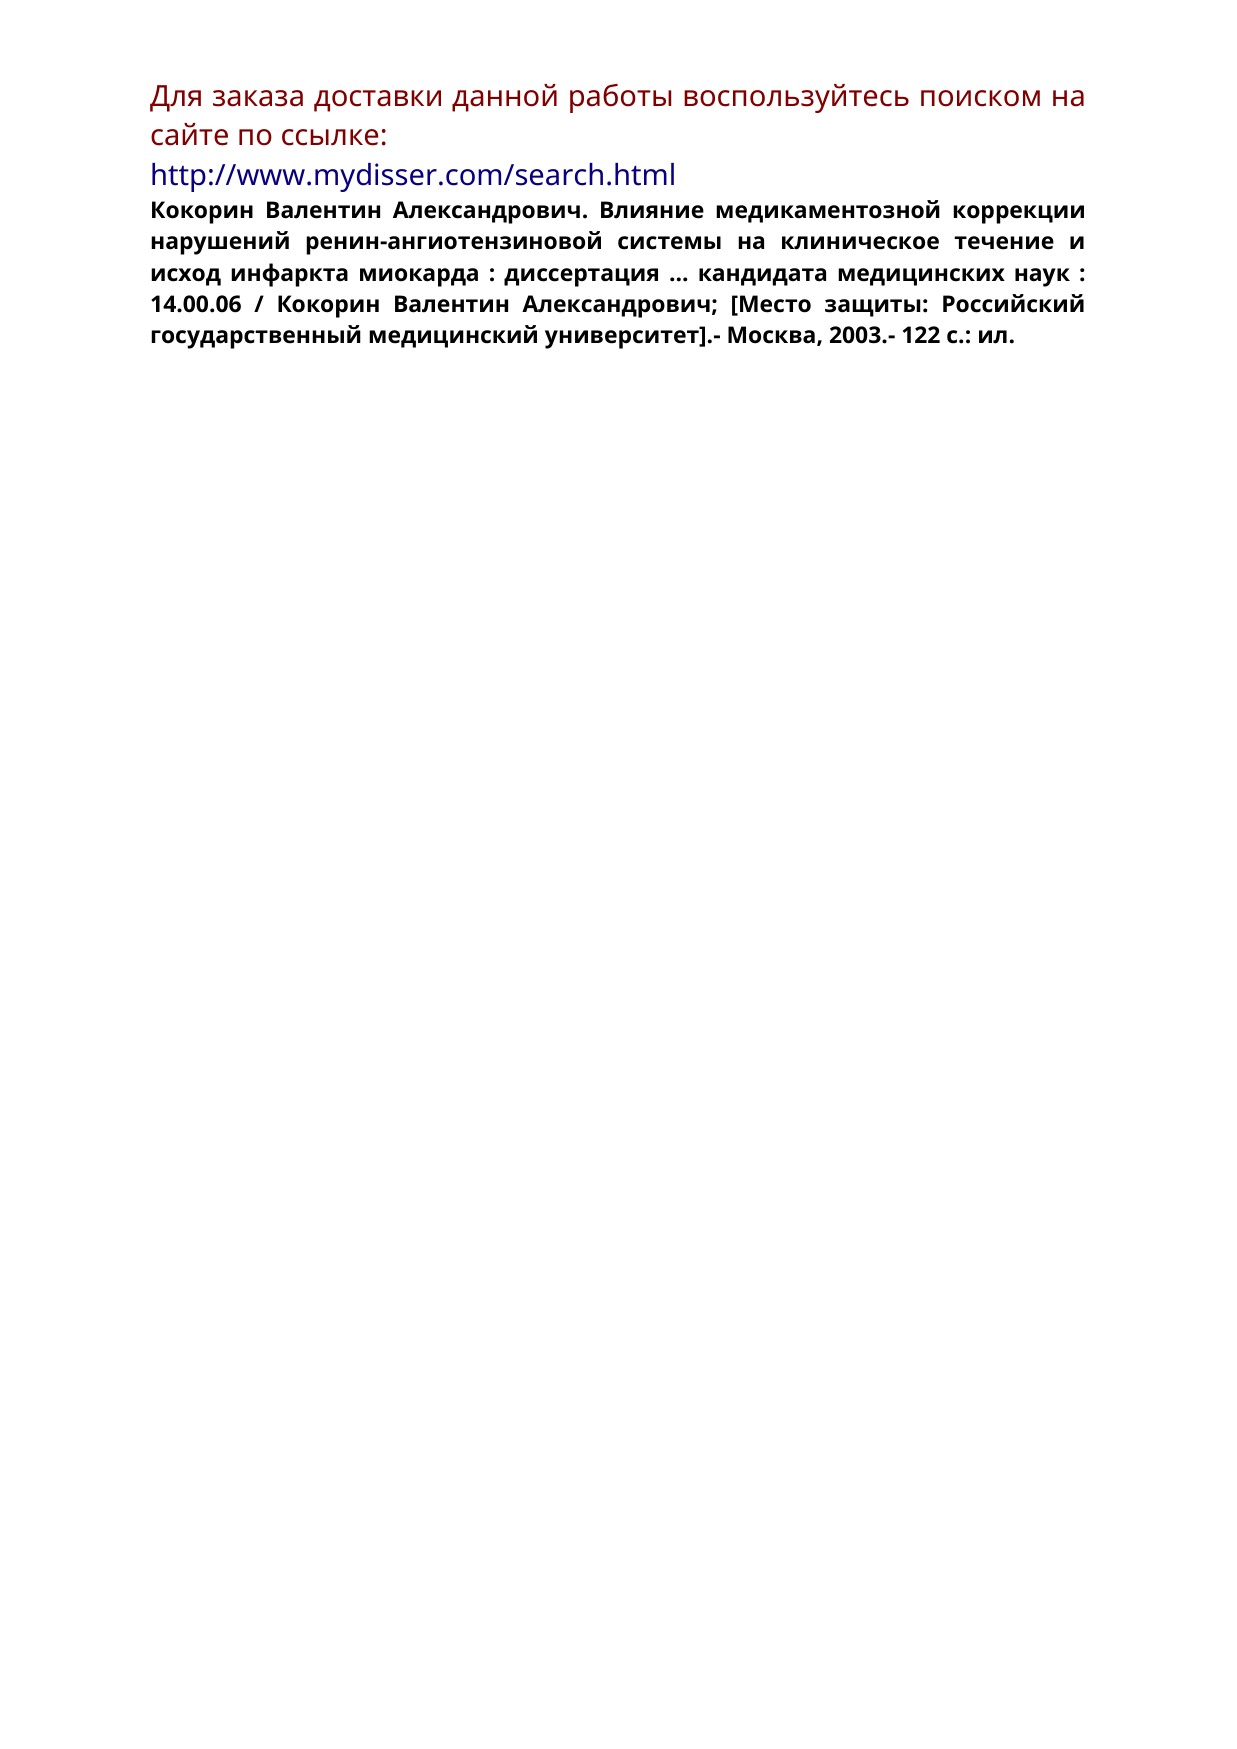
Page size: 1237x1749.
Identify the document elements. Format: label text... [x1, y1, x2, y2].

text Кокорин Валентин Александрович. Влияние медикаментозной коррекции нарушений ренин-ангиотензиновой системы на клиническое течение и исход инфаркта миокарда : диссертация ... кандидата медицинских наук : 14.00.06 / Кокорин Валентин Александрович; [Место защиты: Российский государственный медицинский университет].- Москва, 2003.- 122 с.: ил. [150, 194, 1086, 350]
